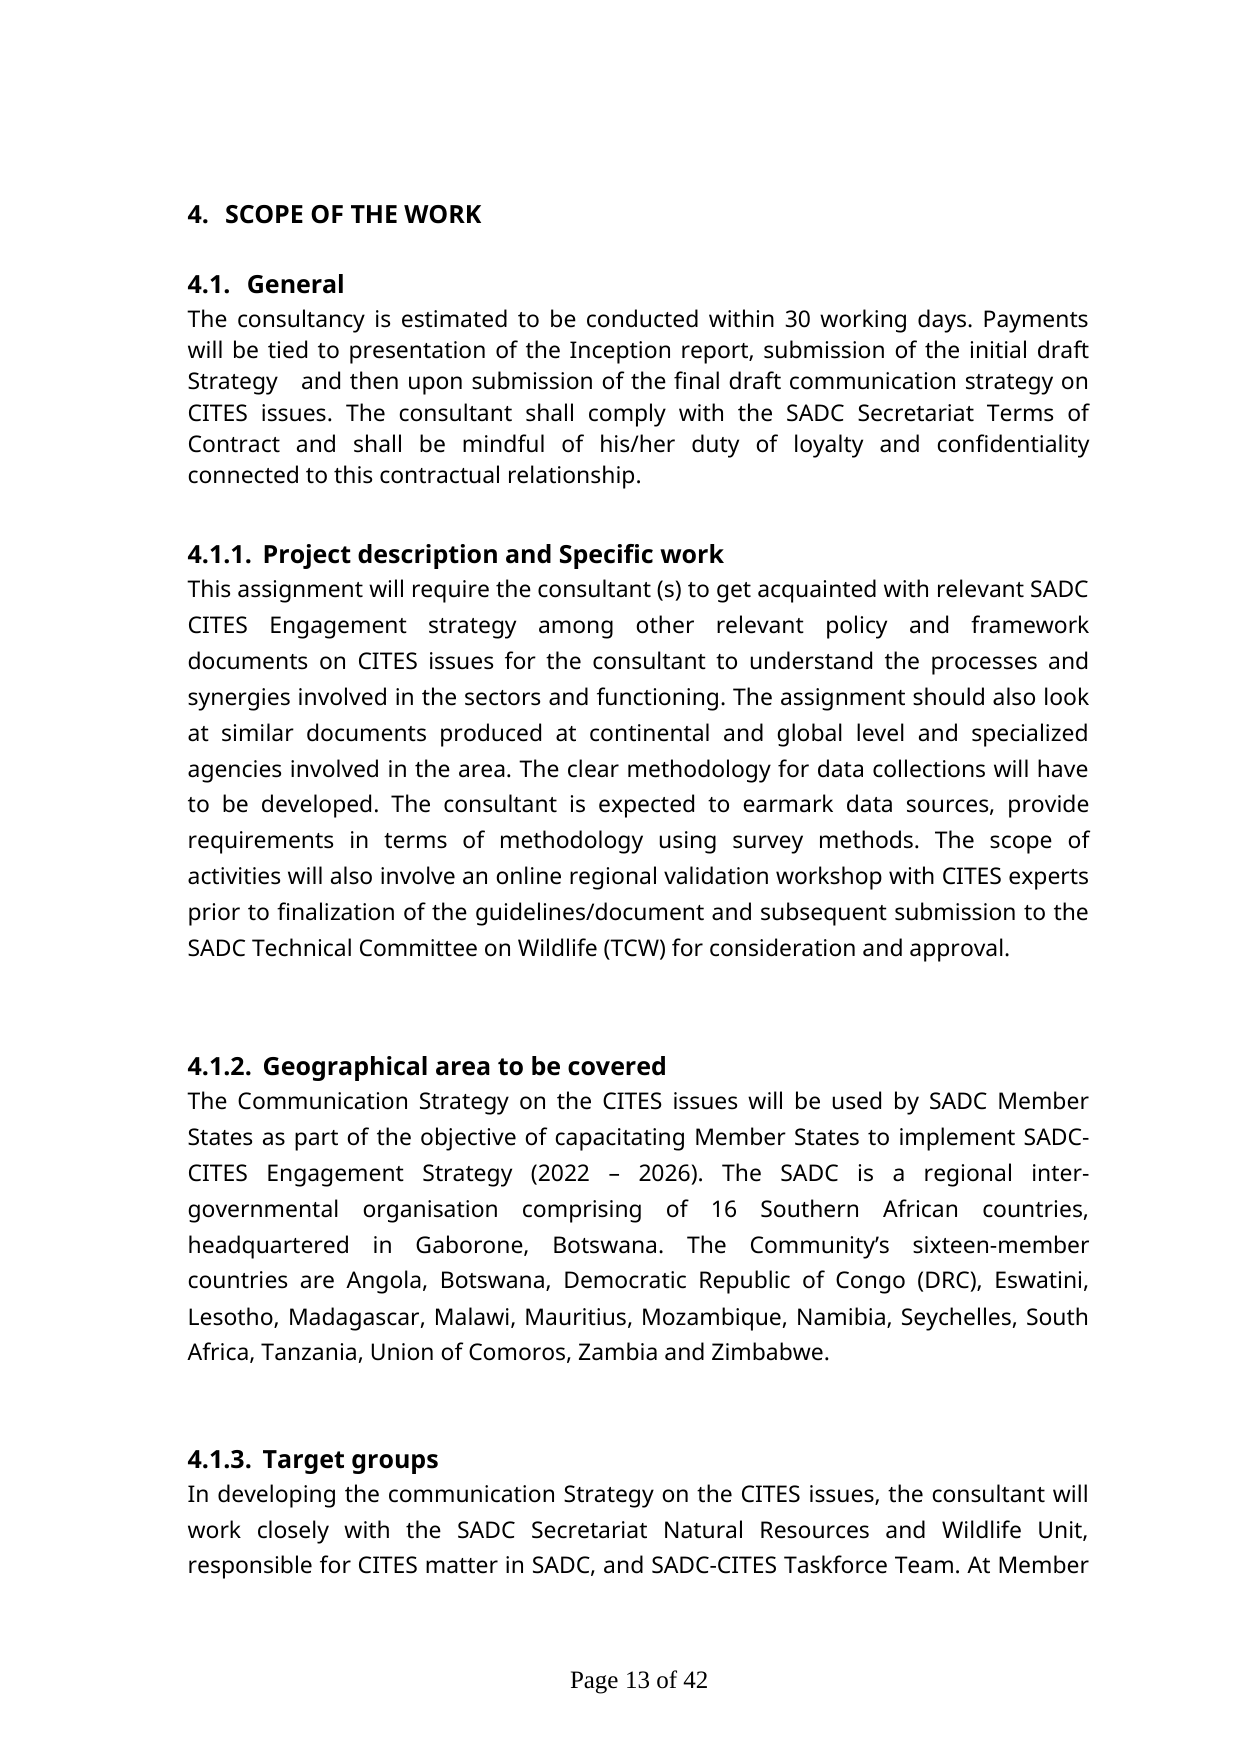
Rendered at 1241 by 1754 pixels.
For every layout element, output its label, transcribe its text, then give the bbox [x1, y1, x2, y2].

text This assignment will require the consultant (s) to get acquainted with relevant SADC CITES Engagement strategy among other relevant policy and framework documents on CITES issues for the consultant to understand the processes and synergies involved in the sectors and functioning. The assignment should also look at similar documents produced at continental and global level and specialized agencies involved in the area. The clear methodology for data collections will have to be developed. The consultant is expected to earmark data sources, provide requirements in terms of methodology using survey methods. The scope of activities will also involve an online regional validation workshop with CITES experts prior to finalization of the guidelines/document and subsequent submission to the SADC Technical Committee on Wildlife (TCW) for consideration and approval. [187, 573, 1090, 963]
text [187, 1478, 1090, 1581]
list Project description and Specific work [187, 537, 1090, 571]
text The consultancy is estimated to be conducted within 30 working days. Payments will be tied to presentation of the Inception report, submission of the initial draft Strategy and then upon submission of the final draft communication strategy on CITES issues. The consultant shall comply with the SADC Secretariat Terms of Contract and shall be mindful of his/her duty of loyalty and confidentiality connected to this contractual relationship. [187, 303, 1090, 490]
list Target groups [187, 1442, 1090, 1476]
list General [187, 267, 1090, 301]
list SCOPE OF THE WORK [187, 197, 1090, 231]
list Geographical area to be covered [187, 1049, 1090, 1083]
text The Communication Strategy on the CITES issues will be used by SADC Member States as part of the objective of capacitating Member States to implement SADC-CITES Engagement Strategy (2022 – 2026). The SADC is a regional inter-governmental organisation comprising of 16 Southern African countries, headquartered in Gaborone, Botswana. The Community’s sixteen-member countries are Angola, Botswana, Democratic Republic of Congo (DRC), Eswatini, Lesotho, Madagascar, Malawi, Mauritius, Mozambique, Namibia, Seychelles, South Africa, Tanzania, Union of Comoros, Zambia and Zimbabwe. [187, 1085, 1090, 1368]
